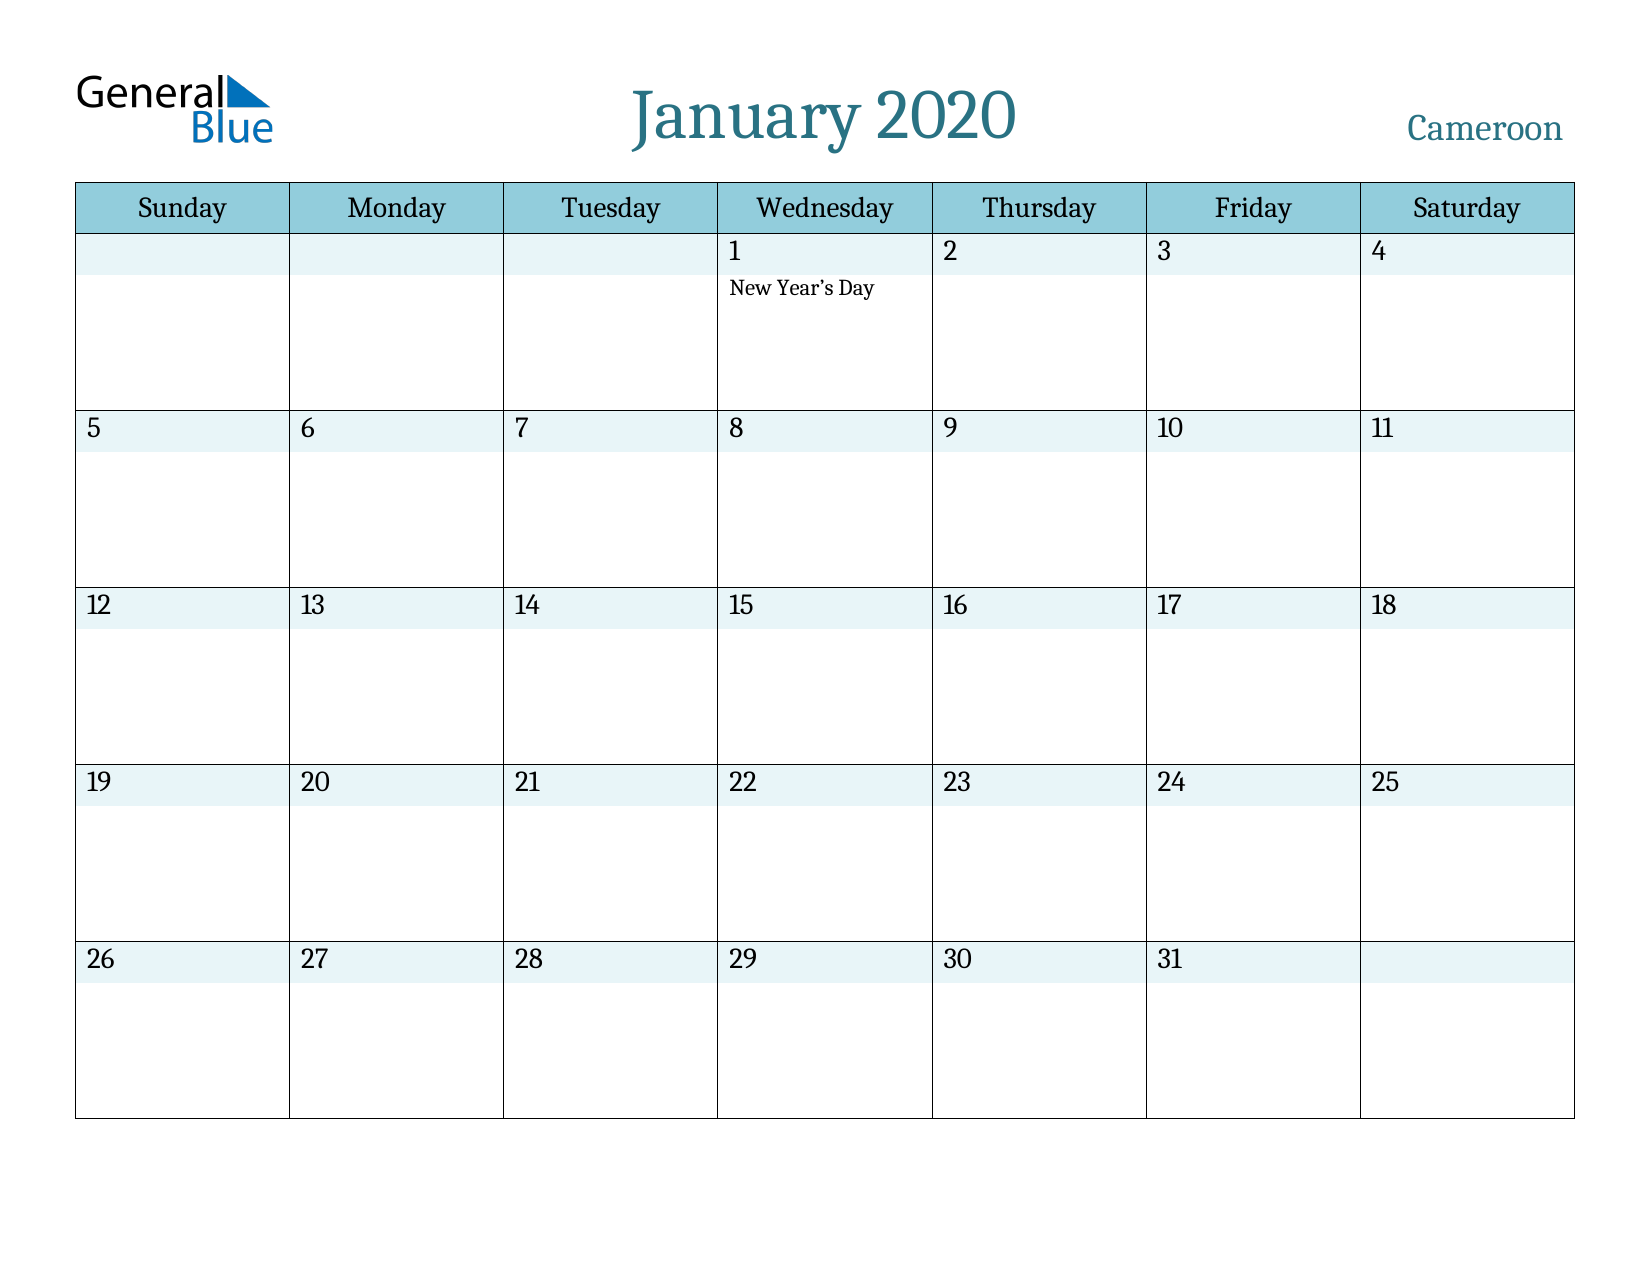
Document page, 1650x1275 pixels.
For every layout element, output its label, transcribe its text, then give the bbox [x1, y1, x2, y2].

table_cell [504, 234, 717, 275]
table_header Cameroon [1146, 75, 1574, 182]
table_cell [718, 452, 932, 587]
table_cell [933, 806, 1146, 941]
table_cell [718, 806, 932, 941]
table_cell Friday [1147, 183, 1360, 233]
table_cell 19 [76, 765, 289, 806]
table_cell 24 [1147, 765, 1360, 806]
table_cell New Year’s Day [718, 275, 932, 410]
table_cell Wednesday [718, 183, 932, 233]
table_cell 20 [290, 765, 503, 806]
table_cell [1361, 942, 1574, 983]
table_cell [76, 234, 289, 275]
table_cell 6 [290, 411, 503, 452]
table_cell 1 [718, 234, 932, 275]
table_cell 26 [76, 942, 289, 983]
table_cell 30 [933, 942, 1146, 983]
table_cell 16 [933, 588, 1146, 629]
table_cell [1361, 983, 1574, 1118]
table_cell [504, 275, 717, 410]
table_cell [1147, 452, 1360, 587]
table_cell [1361, 806, 1574, 941]
picture [77, 75, 273, 143]
table_cell 25 [1361, 765, 1574, 806]
table_cell 5 [76, 411, 289, 452]
table_cell Sunday [76, 183, 289, 233]
table_cell [76, 983, 289, 1118]
table_cell 18 [1361, 588, 1574, 629]
table_cell 2 [933, 234, 1146, 275]
table_cell [290, 234, 503, 275]
table_cell 9 [933, 411, 1146, 452]
table_cell 11 [1361, 411, 1574, 452]
table_cell [1147, 629, 1360, 764]
table_cell 10 [1147, 411, 1360, 452]
table_cell [718, 983, 932, 1118]
table_cell [1361, 629, 1574, 764]
table_cell [504, 983, 717, 1118]
table_cell Tuesday [504, 183, 717, 233]
table_cell [1147, 806, 1360, 941]
table_cell Saturday [1361, 183, 1574, 233]
table_cell [290, 806, 503, 941]
table_cell 22 [718, 765, 932, 806]
table_cell 3 [1147, 234, 1360, 275]
table_cell 15 [718, 588, 932, 629]
table_cell [504, 806, 717, 941]
table_cell Monday [290, 183, 503, 233]
table_cell 14 [504, 588, 717, 629]
table_cell [504, 452, 717, 587]
table_cell [290, 983, 503, 1118]
table_cell [76, 806, 289, 941]
table_cell [933, 275, 1146, 410]
table_cell 8 [718, 411, 932, 452]
table_cell [290, 275, 503, 410]
table_cell [1361, 275, 1574, 410]
table_cell [933, 629, 1146, 764]
table_cell [1147, 983, 1360, 1118]
table_cell 27 [290, 942, 503, 983]
table_cell Thursday [933, 183, 1146, 233]
table_cell [76, 452, 289, 587]
table_cell 21 [504, 765, 717, 806]
table_cell 31 [1147, 942, 1360, 983]
table_cell 17 [1147, 588, 1360, 629]
table_cell 4 [1361, 234, 1574, 275]
table_cell [933, 452, 1146, 587]
table_header January 2020 [504, 75, 1146, 182]
table_cell 12 [76, 588, 289, 629]
table_cell 13 [290, 588, 503, 629]
table_cell 28 [504, 942, 717, 983]
table_cell [290, 629, 503, 764]
table_cell [933, 983, 1146, 1118]
table_cell [504, 629, 717, 764]
table_cell [76, 275, 289, 410]
table_cell [1147, 275, 1360, 410]
table_cell 29 [718, 942, 932, 983]
table_cell [1361, 452, 1574, 587]
table_cell [76, 629, 289, 764]
table_cell 7 [504, 411, 717, 452]
table_cell 23 [933, 765, 1146, 806]
table_header [76, 75, 503, 182]
table_cell [290, 452, 503, 587]
table_cell [718, 629, 932, 764]
